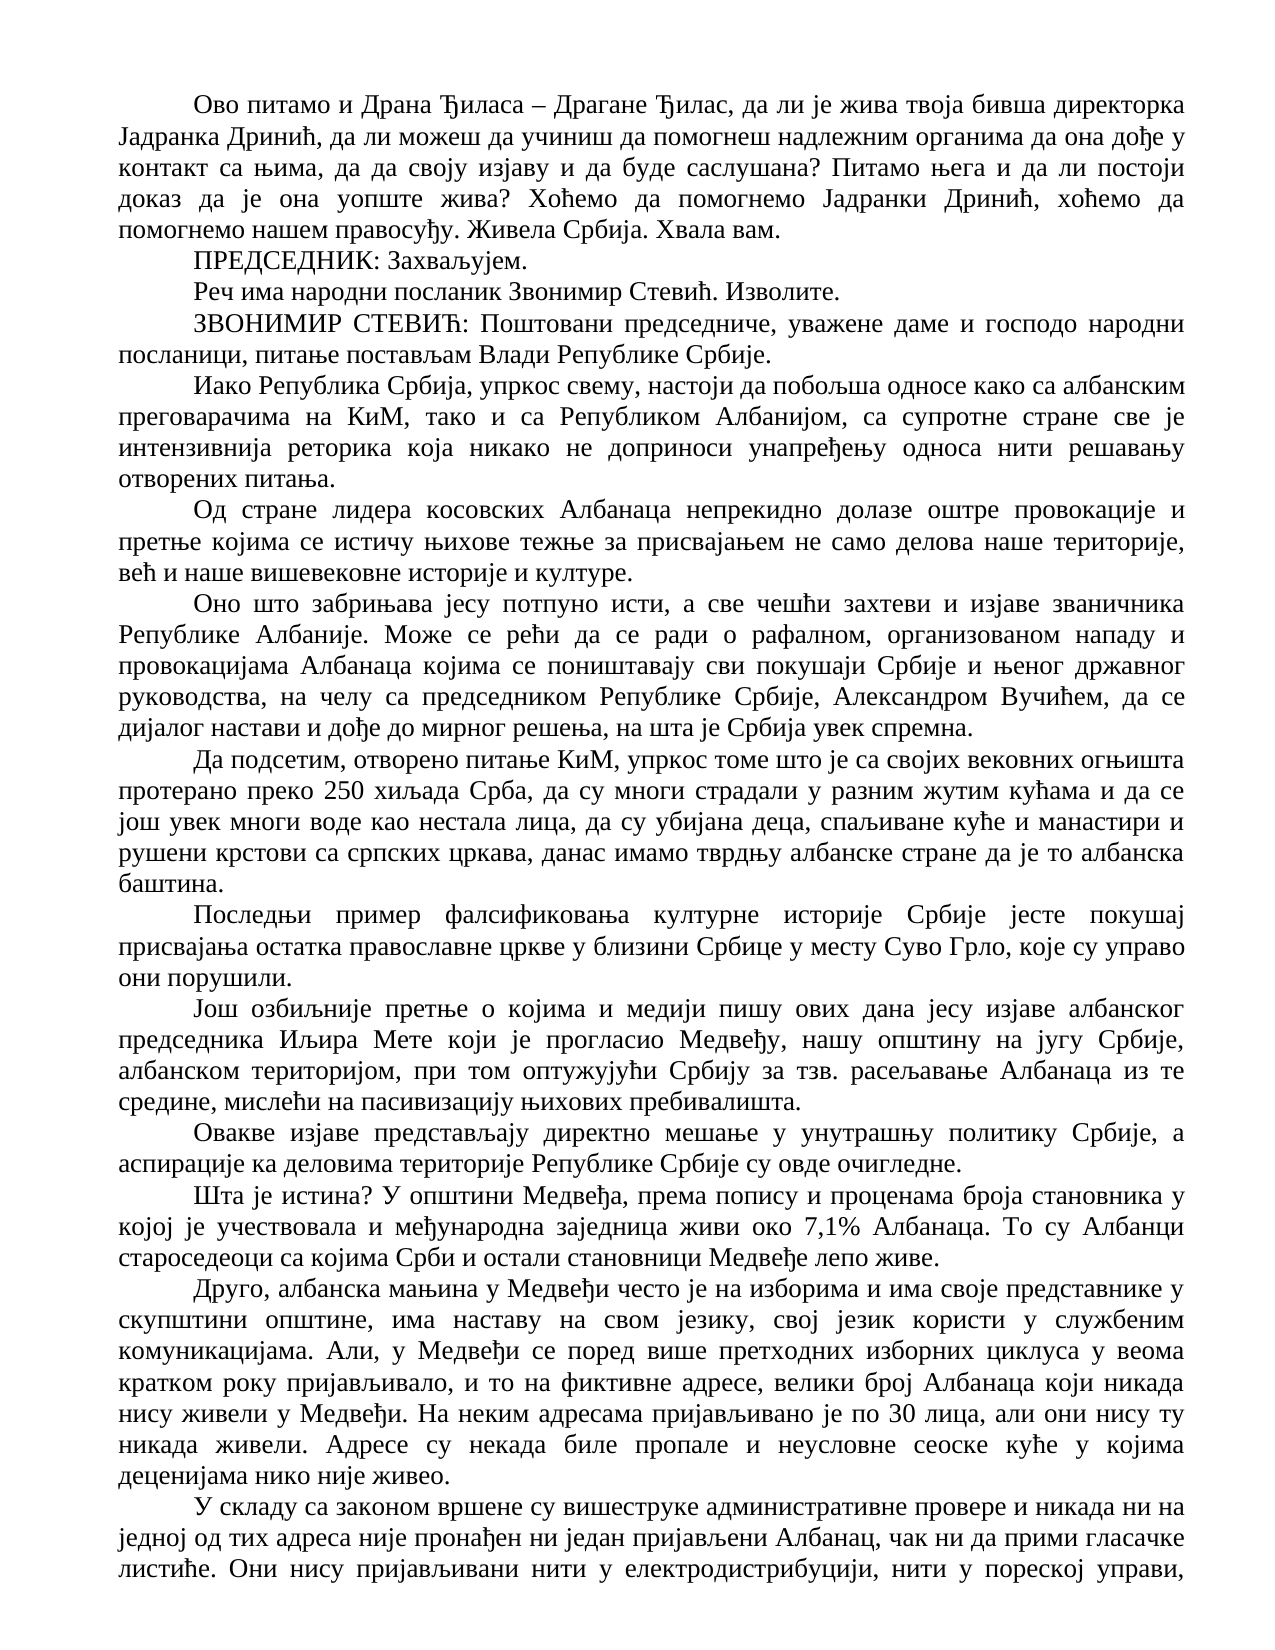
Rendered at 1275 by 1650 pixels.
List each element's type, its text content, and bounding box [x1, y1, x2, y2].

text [118, 1490, 1186, 1584]
text Иако Република Србија, упркос свему, настоји да побољша односе како са албанским преговарачима на КиМ, тако и са Републиком Албанијом, са супротне стране све је интензивнија реторика која никако не доприноси унапређењу односа нити решавању отворених питања. [118, 369, 1186, 493]
text Последњи пример фалсификовања културне историје Србије јесте покушај присвајања остатка православне цркве у близини Србице у месту Суво Грло, које су управо они порушили. [118, 898, 1186, 992]
text Још озбиљније претње о којима и медији пишу ових дана јесу изјаве албанског председника Иљира Мете који је прогласио Медвеђу, нашу општину на југу Србије, албанском територијом, при том оптужујући Србију за тзв. расељавање Албанаца из те средине, мислећи на пасивизацију њихових пребивалишта. [118, 992, 1186, 1116]
text Друго, албанска мањина у Медвеђи често је на изборима и има своје представнике у скупштини општине, има наставу на свом језику, свој језик користи у службеним комуникацијама. Али, у Медвеђи се поред више претходних изборних циклуса у веома кратком року пријављивало, и то на фиктивне адресе, велики број Албанаца који никада нису живели у Медвеђи. На неким адресама пријављивано је по 30 лица, али они нису ту никада живели. Адресе су некада биле пропале и неусловне сеоске куће у којима деценијама нико није живео. [118, 1272, 1186, 1490]
text Ово питамо и Драна Ђиласа – Драгане Ђилас, да ли је жива твоја бивша директорка Јадранка Дринић, да ли можеш да учиниш да помогнеш надлежним органима да она дође у контакт са њима, да да своју изјаву и да буде саслушана? Питамо њега и да ли постоји доказ да је она уопште жива? Хоћемо да помогнемо Јадранки Дринић, хоћемо да помогнемо нашем правосуђу. Живела Србија. Хвала вам. [118, 89, 1186, 244]
text ЗВОНИМИР СТЕВИЋ: Поштовани председниче, уважене даме и господо народни посланици, питање постављам Влади Републике Србије. [118, 307, 1186, 369]
text Овакве изјаве представљају директно мешање у унутрашњу политику Србије, а аспирације ка деловима територије Републике Србије су овде очигледне. [118, 1116, 1186, 1179]
text Да подсетим, отворено питање КиМ, упркос томе што је са својих вековних огњишта протерано преко 250 хиљада Срба, да су многи страдали у разним жутим кућама и да се још увек многи воде као нестала лица, да су убијана деца, спаљиване куће и манастири и рушени крстови са српских цркава, данас имамо тврдњу албанске стране да је то албанска баштина. [118, 743, 1186, 898]
text Оно што забрињава јесу потпуно исти, а све чешћи захтеви и изјаве званичника Републике Албаније. Може се рећи да се ради о рафалном, организованом нападу и провокацијама Албанаца којима се поништавају сви покушаји Србије и њеног државног руководства, на челу са председником Републике Србије, Александром Вучићем, да се дијалог настави и дође до мирног решења, на шта је Србија увек спремна. [118, 587, 1186, 743]
text Реч има народни посланик Звонимир Стевић. Изволите. [118, 276, 1186, 307]
text ПРЕДСЕДНИК: Захваљујем. [118, 244, 1186, 276]
text Шта је истина? У општини Медвеђа, према попису и проценама броја становника у којој је учествовала и међународна заједница живи око 7,1% Албанаца. То су Албанци староседеоци са којима Срби и остали становници Медвеђе лепо живе. [118, 1179, 1186, 1272]
text Од стране лидера косовских Албанаца непрекидно долазе оштре провокације и претње којима се истичу њихове тежње за присвајањем не само делова наше територије, већ и наше вишевековне историје и културе. [118, 493, 1186, 587]
